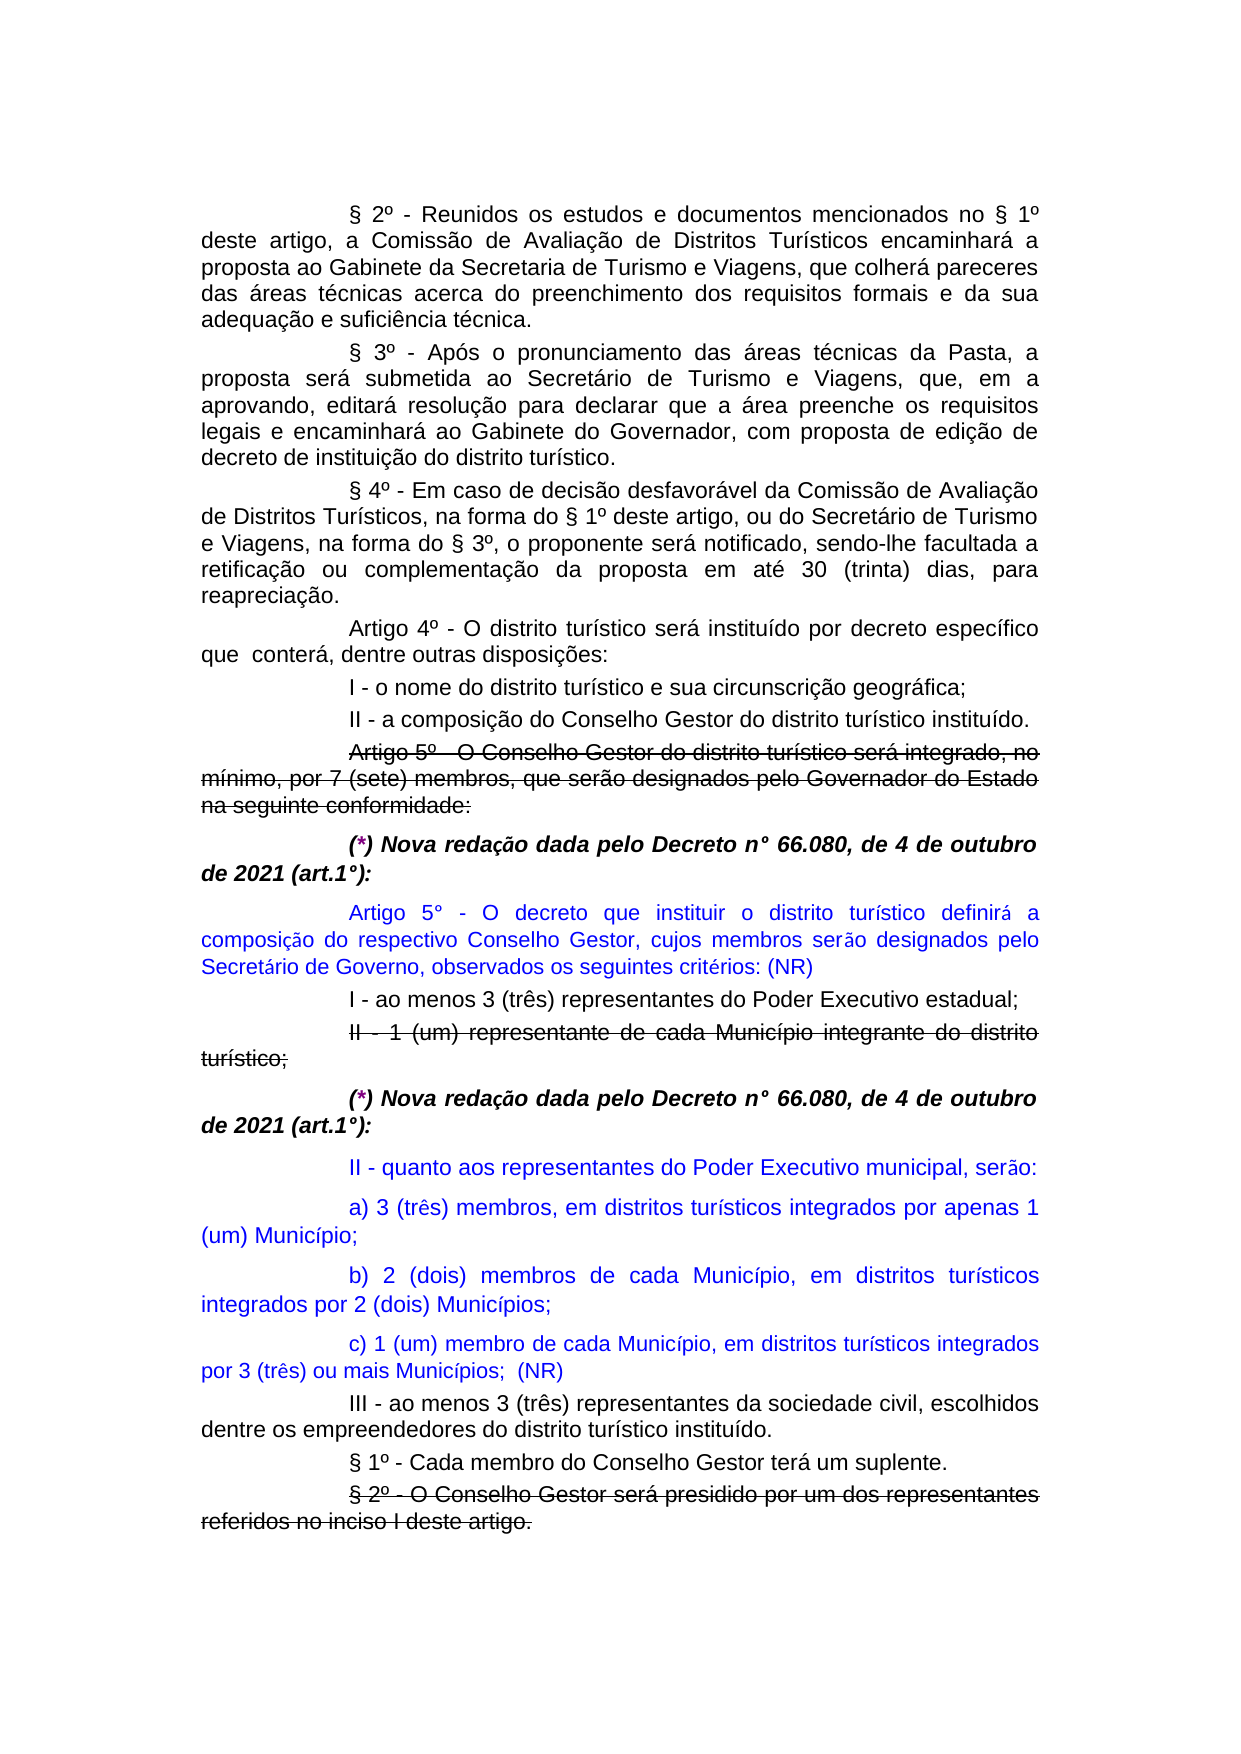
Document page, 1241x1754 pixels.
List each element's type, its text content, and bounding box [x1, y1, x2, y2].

text § 2º - Reunidos os estudos e documentos mencionados no § 1º deste artigo, a Comissão de Avaliação de Distritos Turísticos encaminhará a proposta ao Gabinete da Secretaria de Turismo e Viagens, que colherá pareceres das áreas técnicas acerca do preenchimento dos requisitos formais e da sua adequação e suficiência técnica. [201, 201, 1039, 333]
text I - o nome do distrito turístico e sua circunscrição geográfica; [201, 674, 1039, 700]
text Artigo 5º - O Conselho Gestor do distrito turístico será integrado, no mínimo, por 7 (sete) membros, que serão designados pelo Governador do Estado na seguinte conformidade: [201, 781, 1039, 818]
text I - ao menos 3 (três) representantes do Poder Executivo estadual; [201, 986, 1039, 1012]
text § 4º - Em caso de decisão desfavorável da Comissão de Avaliação de Distritos Turísticos, na forma do § 1º deste artigo, ou do Secretário de Turismo e Viagens, na forma do § 3º, o proponente será notificado, sendo-lhe facultada a retificação ou complementação da proposta em até 30 (trinta) dias, para reapreciação. [201, 477, 1039, 609]
text c) 1 (um) membro de cada Município, em distritos turísticos integrados por 3 (três) ou mais Municípios; (NR) [201, 1330, 1039, 1383]
text § 3º - Após o pronunciamento das áreas técnicas da Pasta, a proposta será submetida ao Secretário de Turismo e Viagens, que, em a aprovando, editará resolução para declarar que a área preenche os requisitos legais e encaminhará ao Gabinete do Governador, com proposta de edição de decreto de instituição do distrito turístico. [201, 339, 1039, 471]
text III - ao menos 3 (três) representantes da sociedade civil, escolhidos dentre os empreendedores do distrito turístico instituído. [201, 1390, 1039, 1442]
text II - a composição do Conselho Gestor do distrito turístico instituído. [201, 706, 1039, 733]
text § 2º - O Conselho Gestor será presidido por um dos representantes referidos no inciso I deste artigo. [201, 1481, 1039, 1534]
text (*) Nova redação dada pelo Decreto nº 66.080, de 4 de outubro de 2021 (art.1º): [201, 1084, 1039, 1140]
text Artigo 4º - O distrito turístico será instituído por decreto específico que conterá, dentre outras disposições: [201, 615, 1039, 668]
text § 1º - Cada membro do Conselho Gestor terá um suplente. [201, 1449, 1039, 1475]
text Artigo 5º - O decreto que instituir o distrito turístico definirá a composição do respectivo Conselho Gestor, cujos membros serão designados pelo Secretário de Governo, observados os seguintes critérios: (NR) [201, 899, 1039, 979]
text b) 2 (dois) membros de cada Município, em distritos turísticos integrados por 2 (dois) Municípios; [201, 1262, 1039, 1318]
text II - quanto aos representantes do Poder Executivo municipal, serão: [201, 1153, 1039, 1181]
text Artigo 5º - O Conselho Gestor do distrito turístico será integrado, no mínimo, por 7 (sete) membros, que serão designados pelo Governador do Estado na seguinte conformidade: [201, 739, 1039, 780]
text II - 1 (um) representante de cada Município integrante do distrito turístico; [201, 1018, 1039, 1071]
text (*) Nova redação dada pelo Decreto nº 66.080, de 4 de outubro de 2021 (art.1º): [201, 831, 1039, 887]
text a) 3 (três) membros, em distritos turísticos integrados por apenas 1 (um) Município; [201, 1193, 1039, 1249]
